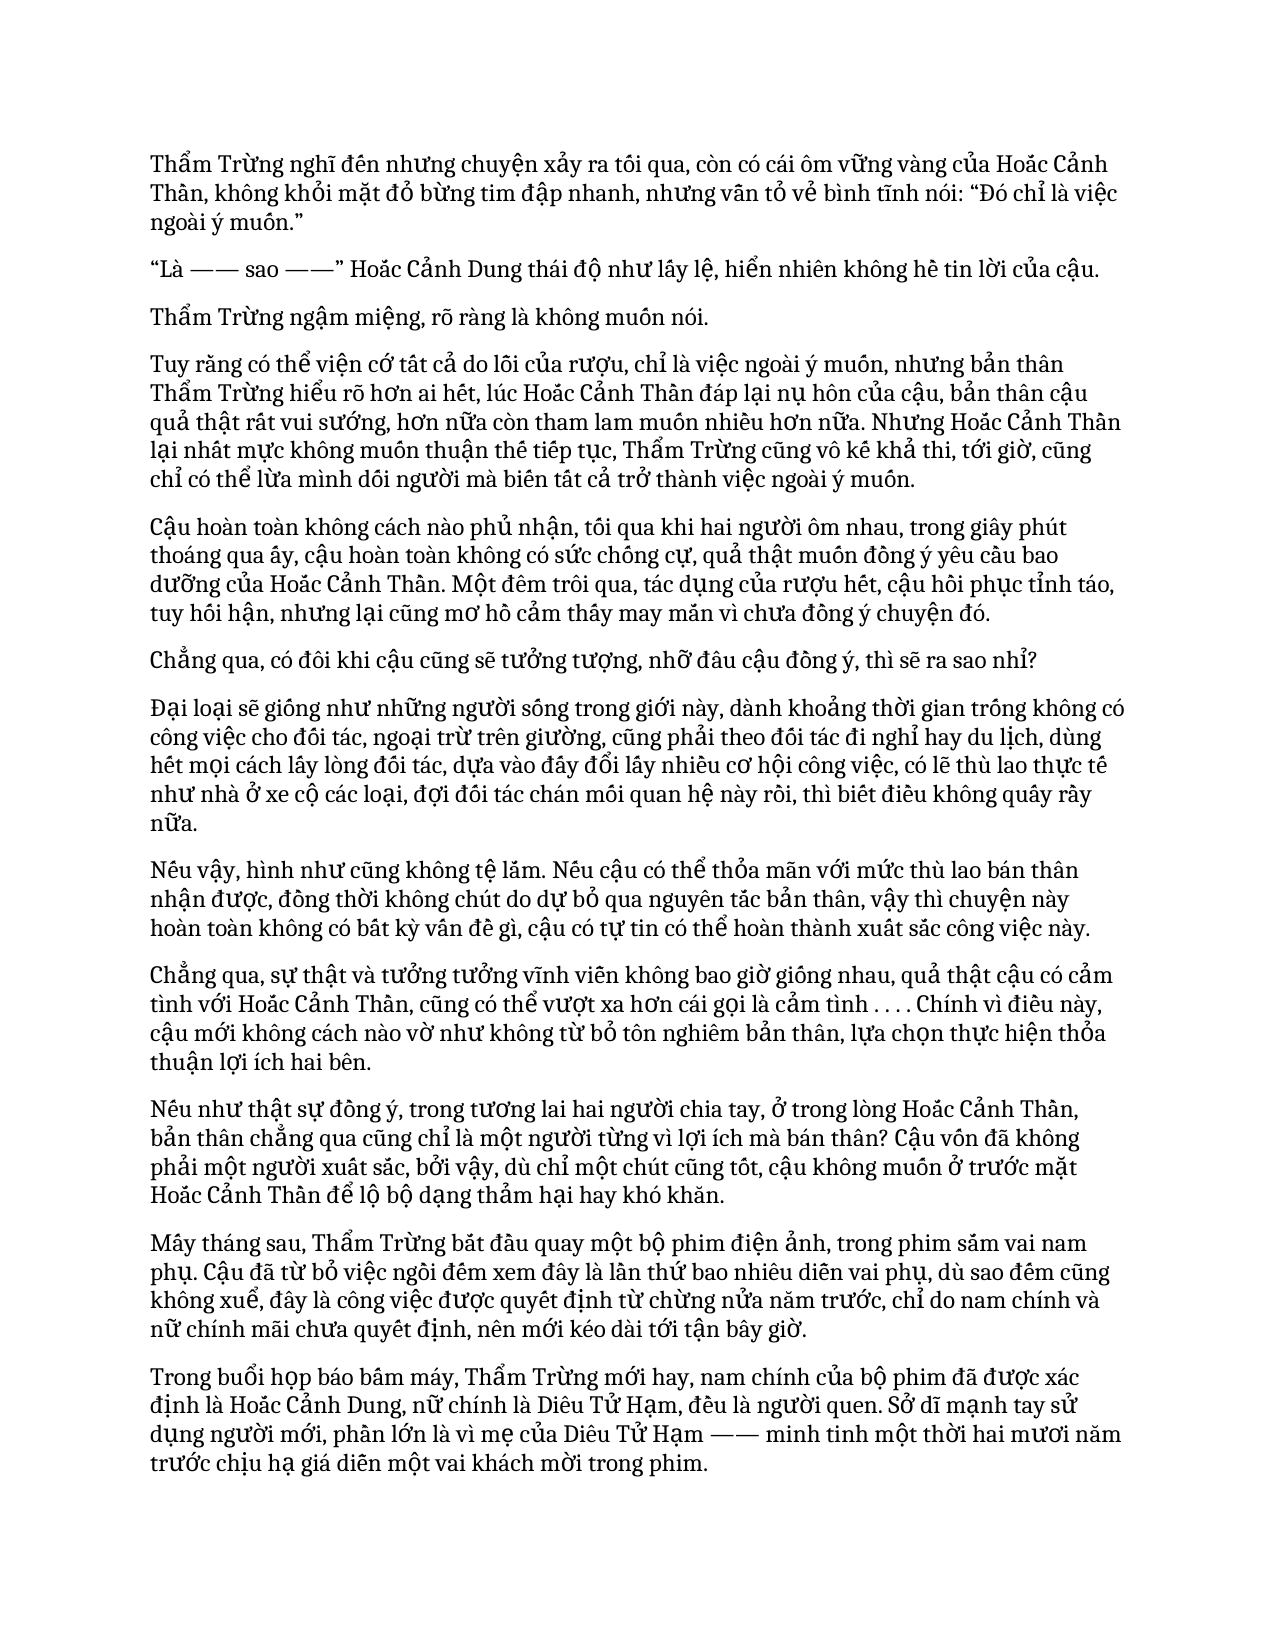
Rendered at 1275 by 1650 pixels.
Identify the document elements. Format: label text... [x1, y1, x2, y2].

text Cậu hoàn toàn không cách nào phủ nhận, tối qua khi hai người ôm nhau, trong giây phút thoáng qua ấy, cậu hoàn toàn không có sức chống cự, quả thật muốn đồng ý yêu cầu bao dưỡng của Hoắc Cảnh Thần. Một đêm trôi qua, tác dụng của rượu hết, cậu hồi phục tỉnh táo, tuy hối hận, nhưng lại cũng mơ hồ cảm thấy may mắn vì chưa đồng ý chuyện đó. [150, 512, 1125, 627]
text Nếu như thật sự đồng ý, trong tương lai hai người chia tay, ở trong lòng Hoắc Cảnh Thần, bản thân chẳng qua cũng chỉ là một người từng vì lợi ích mà bán thân? Cậu vốn đã không phải một người xuất sắc, bởi vậy, dù chỉ một chút cũng tốt, cậu không muốn ở trước mặt Hoắc Cảnh Thần để lộ bộ dạng thảm hại hay khó khăn. [150, 1095, 1125, 1210]
text Tuy rằng có thể viện cớ tất cả do lỗi của rượu, chỉ là việc ngoài ý muốn, nhưng bản thân Thẩm Trừng hiểu rõ hơn ai hết, lúc Hoắc Cảnh Thần đáp lại nụ hôn của cậu, bản thân cậu quả thật rất vui sướng, hơn nữa còn tham lam muốn nhiều hơn nữa. Nhưng Hoắc Cảnh Thần lại nhất mực không muốn thuận thế tiếp tục, Thẩm Trừng cũng vô kế khả thi, tới giờ, cũng chỉ có thể lừa mình dối người mà biến tất cả trở thành việc ngoài ý muốn. [150, 350, 1125, 494]
text “Là ―― sao ――” Hoắc Cảnh Dung thái độ như lấy lệ, hiển nhiên không hề tin lời của cậu. [150, 255, 1125, 284]
text Thẩm Trừng nghĩ đến nhưng chuyện xảy ra tối qua, còn có cái ôm vững vàng của Hoắc Cảnh Thần, không khỏi mặt đỏ bừng tim đập nhanh, nhưng vẫn tỏ vẻ bình tĩnh nói: “Đó chỉ là việc ngoài ý muốn.” [150, 150, 1125, 236]
text Thẩm Trừng ngậm miệng, rõ ràng là không muốn nói. [150, 302, 1125, 331]
text Nếu vậy, hình như cũng không tệ lắm. Nếu cậu có thể thỏa mãn với mức thù lao bán thân nhận được, đồng thời không chút do dự bỏ qua nguyên tắc bản thân, vậy thì chuyện này hoàn toàn không có bất kỳ vấn đề gì, cậu có tự tin có thể hoàn thành xuất sắc công việc này. [150, 856, 1125, 942]
text Trong buổi họp báo bấm máy, Thẩm Trừng mới hay, nam chính của bộ phim đã được xác định là Hoắc Cảnh Dung, nữ chính là Diêu Tử Hạm, đều là người quen. Sở dĩ mạnh tay sử dụng người mới, phần lớn là vì mẹ của Diêu Tử Hạm ―― minh tinh một thời hai mươi năm trước chịu hạ giá diễn một vai khách mời trong phim. [150, 1362, 1125, 1477]
text Chẳng qua, sự thật và tưởng tưởng vĩnh viễn không bao giờ giống nhau, quả thật cậu có cảm tình với Hoắc Cảnh Thần, cũng có thể vượt xa hơn cái gọi là cảm tình . . . . Chính vì điều này, cậu mới không cách nào vờ như không từ bỏ tôn nghiêm bản thân, lựa chọn thực hiện thỏa thuận lợi ích hai bên. [150, 961, 1125, 1076]
text Chẳng qua, có đôi khi cậu cũng sẽ tưởng tượng, nhỡ đâu cậu đồng ý, thì sẽ ra sao nhỉ? [150, 646, 1125, 675]
text Đại loại sẽ giống như những người sống trong giới này, dành khoảng thời gian trống không có công việc cho đối tác, ngoại trừ trên giường, cũng phải theo đối tác đi nghỉ hay du lịch, dùng hết mọi cách lấy lòng đối tác, dựa vào đấy đổi lấy nhiều cơ hội công việc, có lẽ thù lao thực tế như nhà ở xe cộ các loại, đợi đối tác chán mối quan hệ này rồi, thì biết điều không quấy rầy nữa. [150, 694, 1125, 837]
text Mấy tháng sau, Thẩm Trừng bắt đầu quay một bộ phim điện ảnh, trong phim sắm vai nam phụ. Cậu đã từ bỏ việc ngồi đếm xem đây là lần thứ bao nhiêu diễn vai phụ, dù sao đếm cũng không xuể, đây là công việc được quyết định từ chừng nửa năm trước, chỉ do nam chính và nữ chính mãi chưa quyết định, nên mới kéo dài tới tận bây giờ. [150, 1229, 1125, 1344]
